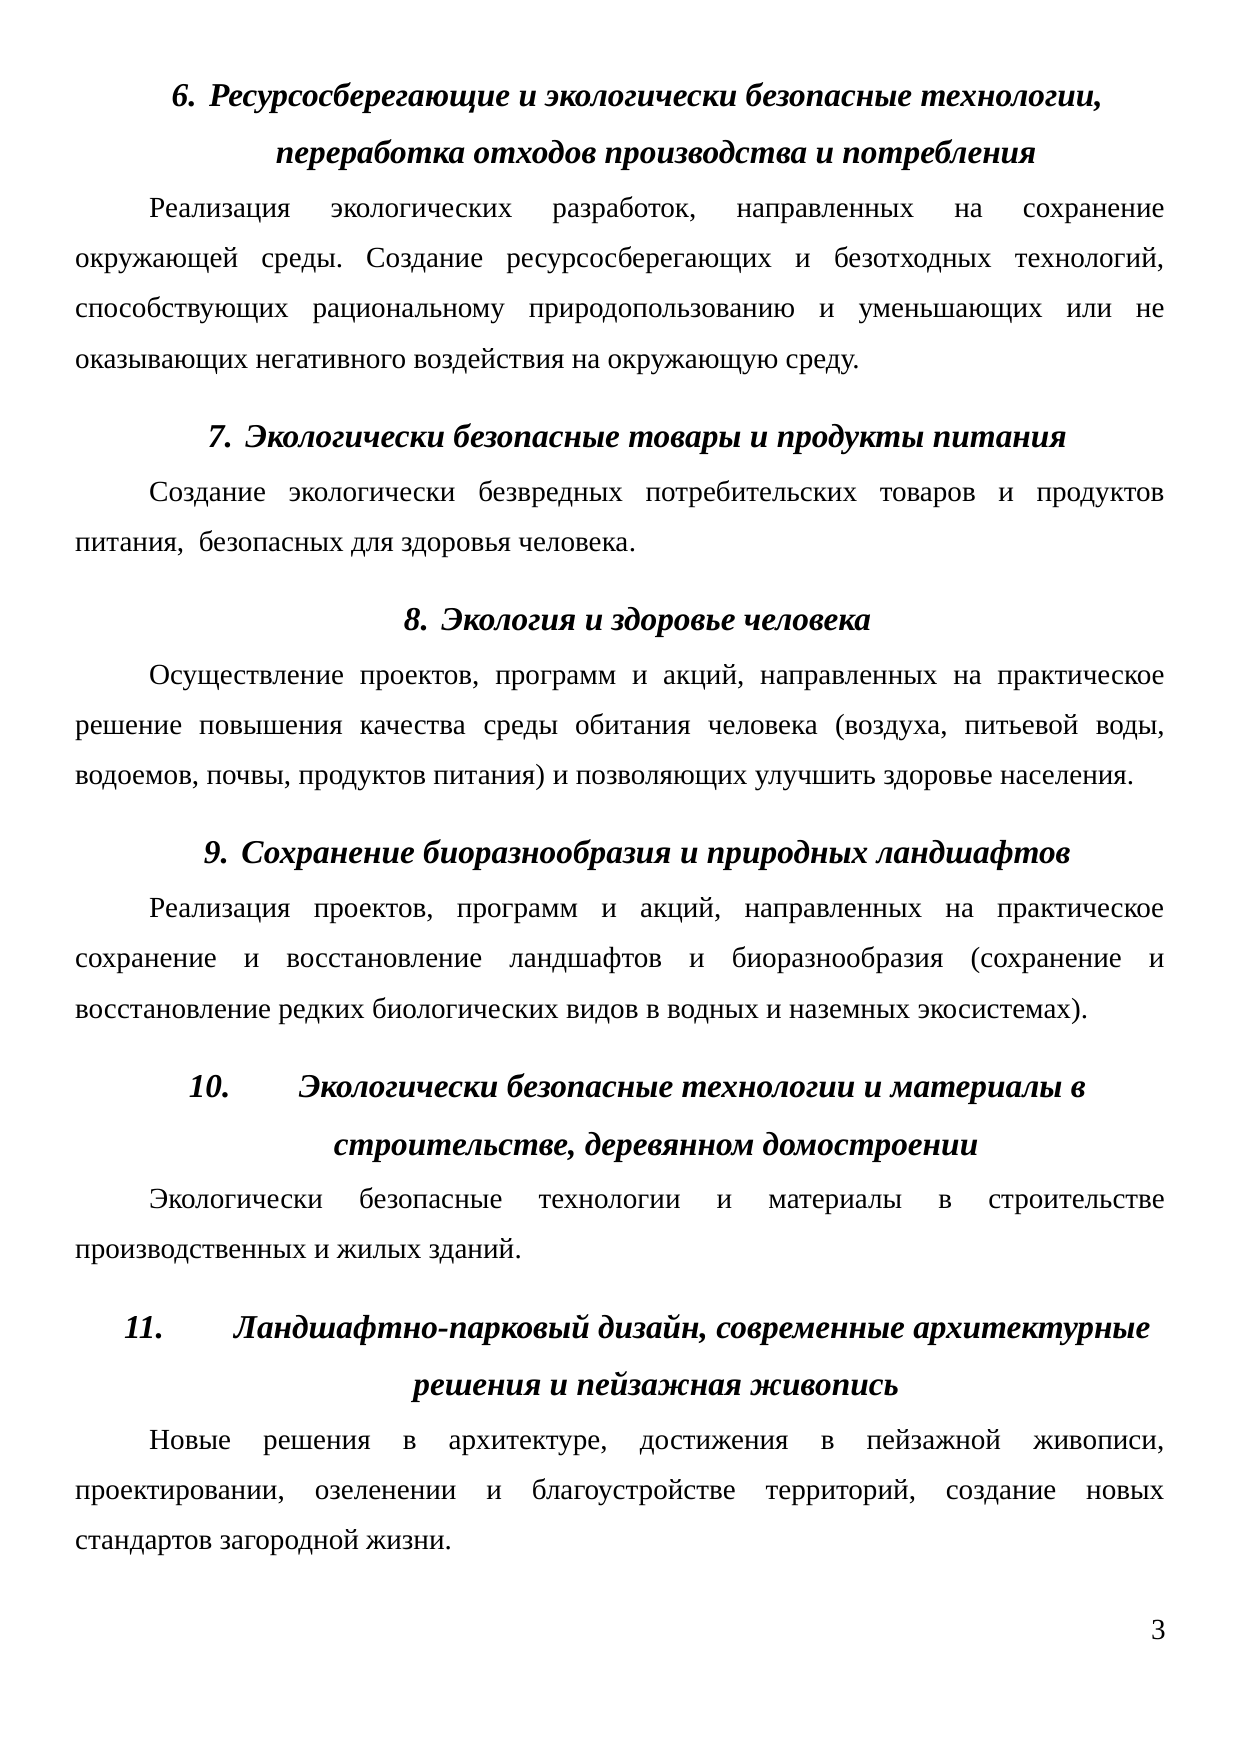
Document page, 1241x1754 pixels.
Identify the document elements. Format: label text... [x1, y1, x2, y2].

text Создание экологически безвредных потребительских товаров и продуктов питания, безопасных для здоровья человека. [75, 474, 1165, 558]
subtitle Экология и здоровье человека [112, 599, 1165, 638]
text Реализация экологических разработок, направленных на сохранение окружающей среды. Создание ресурсосберегающих и безотходных технологий, способствующих рациональному природопользованию и уменьшающих или не оказывающих негативного воздействия на окружающую среду. [75, 190, 1165, 374]
subtitle Экологически безопасные технологии и материалы в строительстве, деревянном домостроении [112, 1066, 1165, 1162]
text Реализация проектов, программ и акций, направленных на практическое сохранение и восстановление ландшафтов и биоразнообразия (сохранение и восстановление редких биологических видов в водных и наземных экосистемах). [75, 890, 1165, 1024]
text Новые решения в архитектуре, достижения в пейзажной живописи, проектировании, озеленении и благоустройстве территорий, создание новых стандартов загородной жизни. [75, 1422, 1165, 1556]
text Экологически безопасные технологии и материалы в строительстве производственных и жилых зданий. [75, 1181, 1165, 1265]
subtitle Ландшафтно-парковый дизайн, современные архитектурные решения и пейзажная живопись [112, 1307, 1165, 1403]
subtitle Ресурсосберегающие и экологически безопасные технологии, переработка отходов производства и потребления [112, 75, 1165, 171]
text Осуществление проектов, программ и акций, направленных на практическое решение повышения качества среды обитания человека (воздуха, питьевой воды, водоемов, почвы, продуктов питания) и позволяющих улучшить здоровье населения. [75, 657, 1165, 791]
subtitle Экологически безопасные товары и продукты питания [112, 416, 1165, 454]
subtitle Сохранение биоразнообразия и природных ландшафтов [112, 833, 1165, 871]
